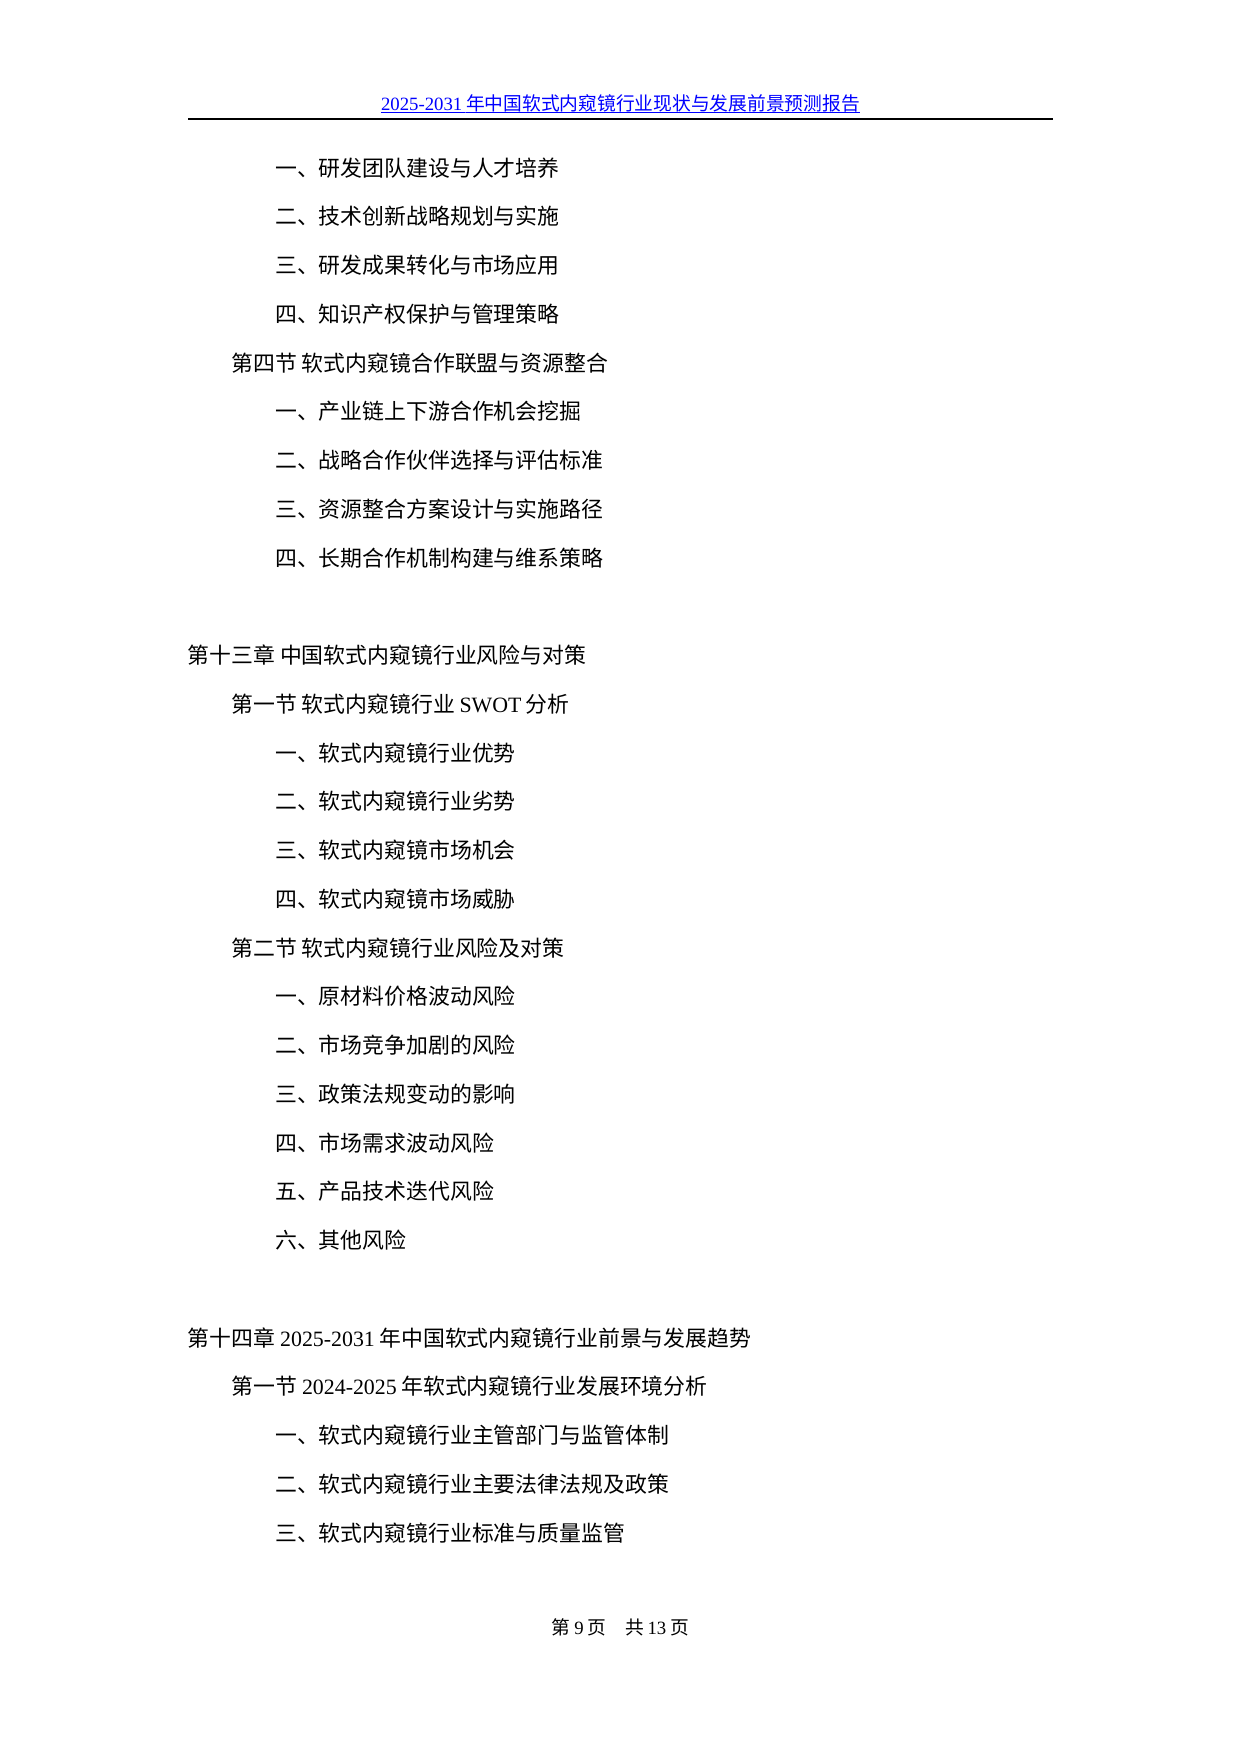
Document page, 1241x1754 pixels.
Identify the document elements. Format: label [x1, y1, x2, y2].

text [187, 150, 1053, 1548]
